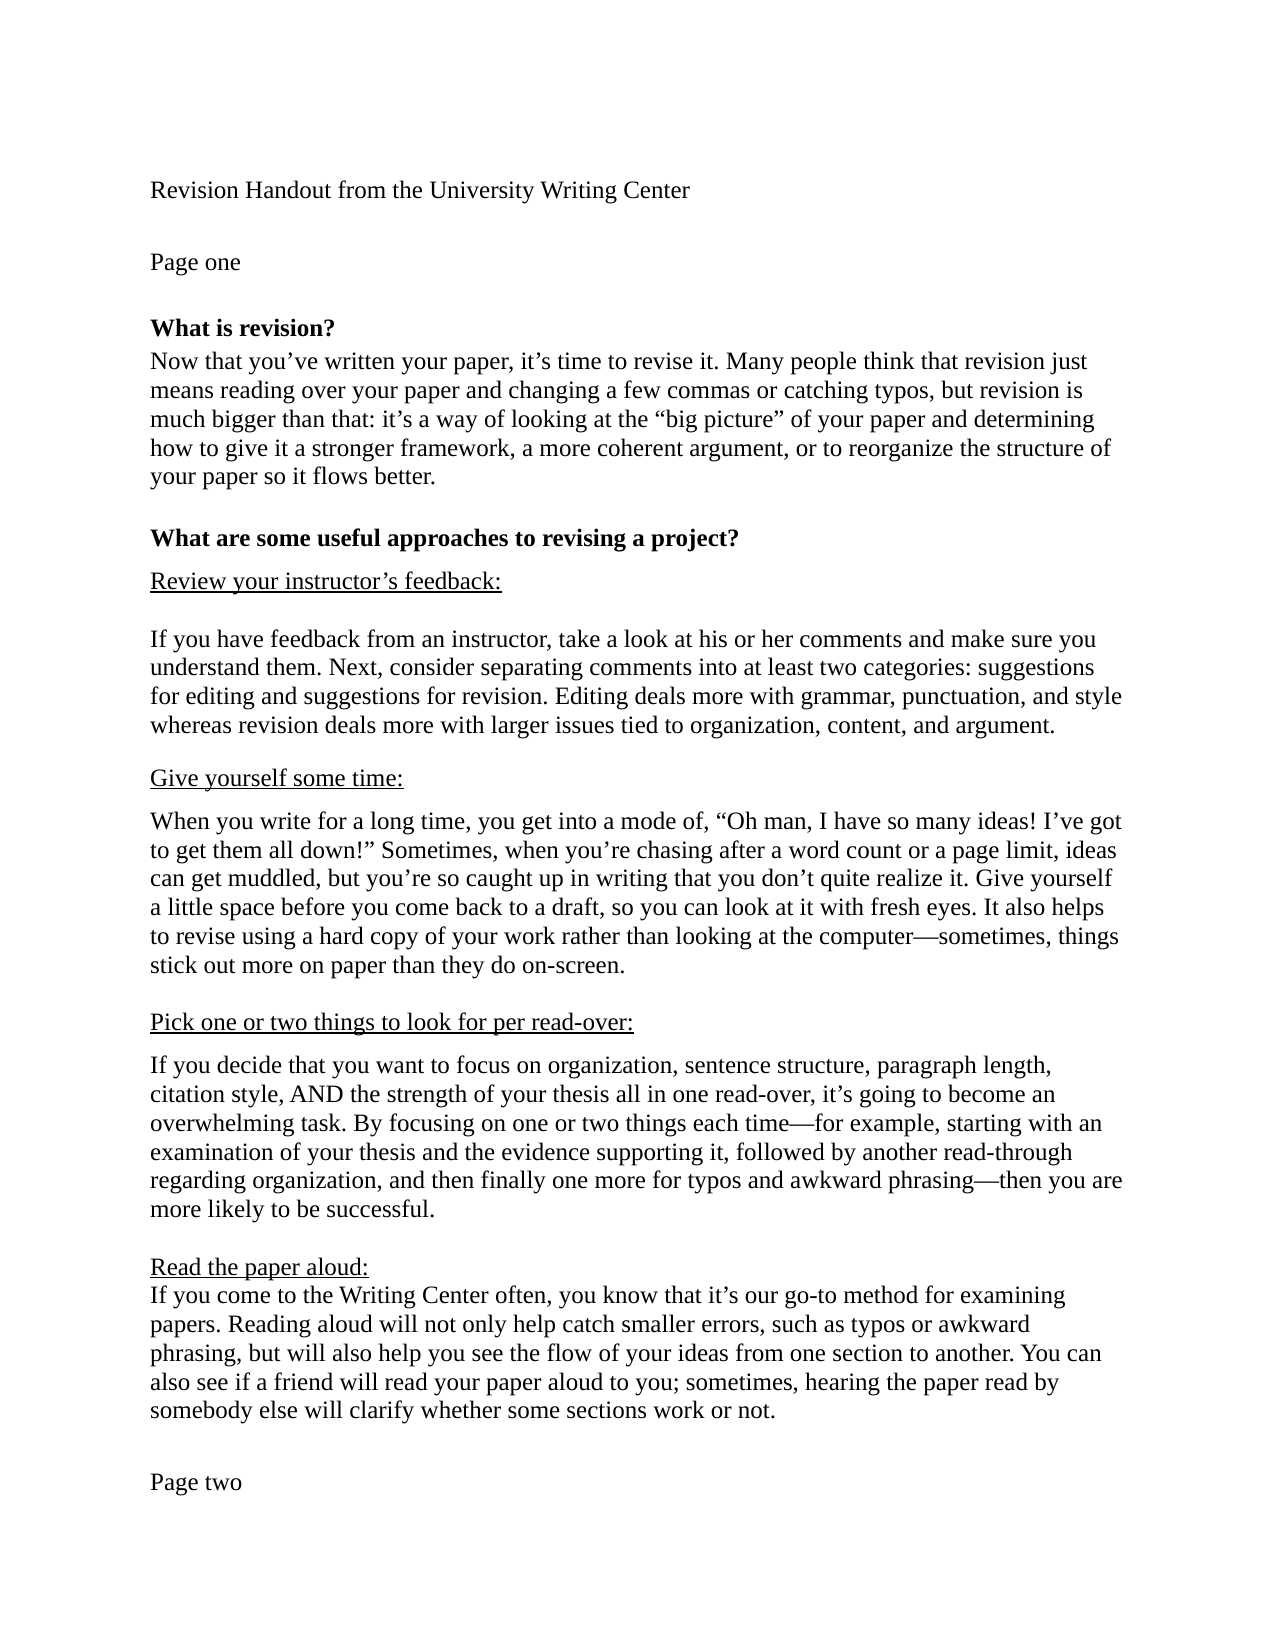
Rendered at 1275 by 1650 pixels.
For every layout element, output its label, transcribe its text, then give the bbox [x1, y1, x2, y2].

text If you have feedback from an instructor, take a look at his or her comments and make sure you understand them. Next, consider separating comments into at least two categories: suggestions for editing and suggestions for revision. Editing deals more with grammar, punctuation, and style whereas revision deals more with larger issues tied to organization, content, and argument. [150, 624, 1125, 739]
text Pick one or two things to look for per read-over: [150, 1007, 1125, 1036]
text What is revision? [150, 313, 1125, 342]
text When you write for a long time, you get into a mode of, “Oh man, I have so many ideas! I’ve got to get them all down!” Sometimes, when you’re chasing after a word count or a page limit, ideas can get muddled, but you’re so caught up in writing that you don’t quite realize it. Give yourself a little space before you come back to a draft, so you can look at it with fresh eyes. It also helps to revise using a hard copy of your work rather than looking at the computer—sometimes, things stick out more on paper than they do on-screen. [150, 806, 1125, 978]
text If you decide that you want to focus on organization, sentence structure, paragraph length, citation style, AND the strength of your thesis all in one read-over, it’s going to become an overwhelming task. By focusing on one or two things each time—for example, starting with an examination of your thesis and the evidence supporting it, followed by another read-through regarding organization, and then finally one more for typos and awkward phrasing—then you are more likely to be successful. [150, 1050, 1125, 1223]
text Page two [150, 1467, 1125, 1496]
text What are some useful approaches to revising a project? [150, 523, 1125, 552]
title Revision Handout from the University Writing Center [150, 175, 1125, 204]
text Give yourself some time: [150, 763, 1125, 792]
text Page one [150, 247, 1125, 276]
text Review your instructor’s feedback: [150, 566, 1125, 595]
text If you come to the Writing Center often, you know that it’s our go-to method for examining papers. Reading aloud will not only help catch smaller errors, such as typos or awkward phrasing, but will also help you see the flow of your ideas from one section to another. You can also see if a friend will read your paper aloud to you; sometimes, hearing the paper read by somebody else will clarify whether some sections work or not. [150, 1280, 1125, 1424]
text Now that you’ve written your paper, it’s time to revise it. Many people think that revision just means reading over your paper and changing a few commas or catching typos, but revision is much bigger than that: it’s a way of looking at the “big picture” of your paper and determining how to give it a stronger framework, a more coherent argument, or to reorganize the structure of your paper so it flows better. [150, 346, 1125, 490]
text Read the paper aloud: [150, 1252, 1125, 1280]
